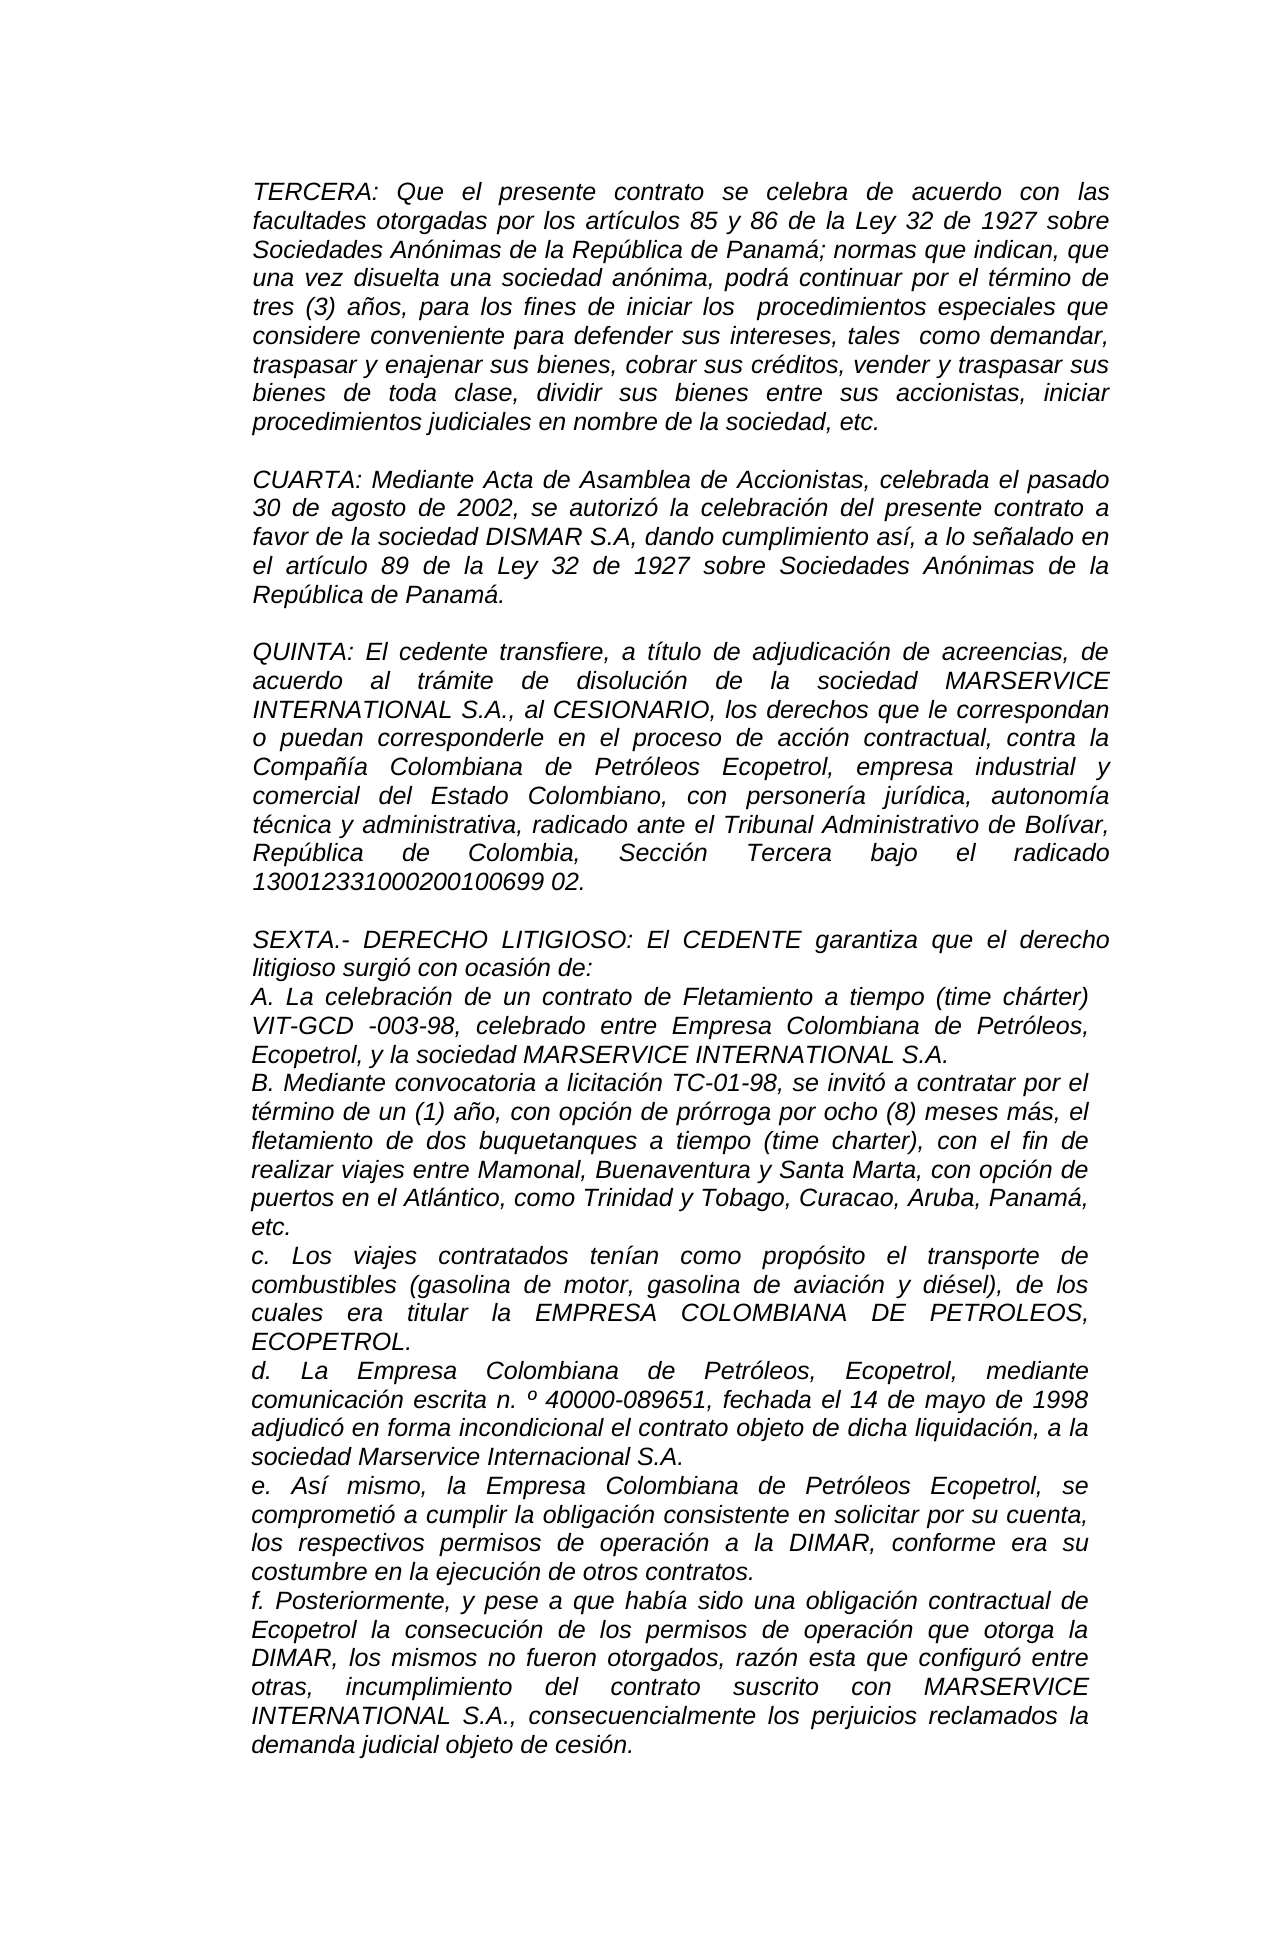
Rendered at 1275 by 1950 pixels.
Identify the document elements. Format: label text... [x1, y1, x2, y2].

text e. Así mismo, la Empresa Colombiana de Petróleos Ecopetrol, se comprometió a cumplir la obligación consistente en solicitar por su cuenta, los respectivos permisos de operación a la DIMAR, conforme era su costumbre en la ejecución de otros contratos. [251, 1471, 1092, 1586]
text TERCERA: Que el presente contrato se celebra de acuerdo con las facultades otorgadas por los artículos 85 y 86 de la Ley 32 de 1927 sobre Sociedades Anónimas de la República de Panamá; normas que indican, que una vez disuelta una sociedad anónima, podrá continuar por el término de tres (3) años, para los fines de iniciar los procedimientos especiales que considere conveniente para defender sus intereses, tales como demandar, traspasar y enajenar sus bienes, cobrar sus créditos, vender y traspasar sus bienes de toda clase, dividir sus bienes entre sus accionistas, iniciar procedimientos judiciales en nombre de la sociedad, etc. [252, 177, 1113, 436]
text f. Posteriormente, y pese a que había sido una obligación contractual de Ecopetrol la consecución de los permisos de operación que otorga la DIMAR, los mismos no fueron otorgados, razón esta que configuró entre otras, incumplimiento del contrato suscrito con MARSERVICE INTERNATIONAL S.A., consecuencialmente los perjuicios reclamados la demanda judicial objeto de cesión. [251, 1586, 1092, 1758]
text B. Mediante convocatoria a licitación TC-01-98, se invitó a contratar por el término de un (1) año, con opción de prórroga por ocho (8) meses más, el fletamiento de dos buquetanques a tiempo (time charter), con el fin de realizar viajes entre Mamonal, Buenaventura y Santa Marta, con opción de puertos en el Atlántico, como Trinidad y Tobago, Curacao, Aruba, Panamá, etc. [251, 1068, 1092, 1241]
text QUINTA: El cedente transfiere, a título de adjudicación de acreencias, de acuerdo al trámite de disolución de la sociedad MARSERVICE INTERNATIONAL S.A., al CESIONARIO, los derechos que le correspondan o puedan corresponderle en el proceso de acción contractual, contra la Compañía Colombiana de Petróleos Ecopetrol, empresa industrial y comercial del Estado Colombiano, con personería jurídica, autonomía técnica y administrativa, radicado ante el Tribunal Administrativo de Bolívar, República de Colombia, Sección Tercera bajo el radicado 130012331000200100699 02. [252, 637, 1113, 896]
text A. La celebración de un contrato de Fletamiento a tiempo (time chárter) VIT-GCD -003-98, celebrado entre Empresa Colombiana de Petróleos, Ecopetrol, y la sociedad MARSERVICE INTERNATIONAL S.A. [251, 982, 1092, 1068]
text SEXTA.- DERECHO LITIGIOSO: El CEDENTE garantiza que el derecho litigioso surgió con ocasión de: [252, 925, 1113, 982]
text c. Los viajes contratados tenían como propósito el transporte de combustibles (gasolina de motor, gasolina de aviación y diésel), de los cuales era titular la EMPRESA COLOMBIANA DE PETROLEOS, ECOPETROL. [251, 1241, 1092, 1356]
text CUARTA: Mediante Acta de Asamblea de Accionistas, celebrada el pasado 30 de agosto de 2002, se autorizó la celebración del presente contrato a favor de la sociedad DISMAR S.A, dando cumplimiento así, a lo señalado en el artículo 89 de la Ley 32 de 1927 sobre Sociedades Anónimas de la República de Panamá. [252, 465, 1113, 608]
text d. La Empresa Colombiana de Petróleos, Ecopetrol, mediante comunicación escrita n. º 40000-089651, fechada el 14 de mayo de 1998 adjudicó en forma incondicional el contrato objeto de dicha liquidación, a la sociedad Marservice Internacional S.A. [251, 1356, 1092, 1471]
